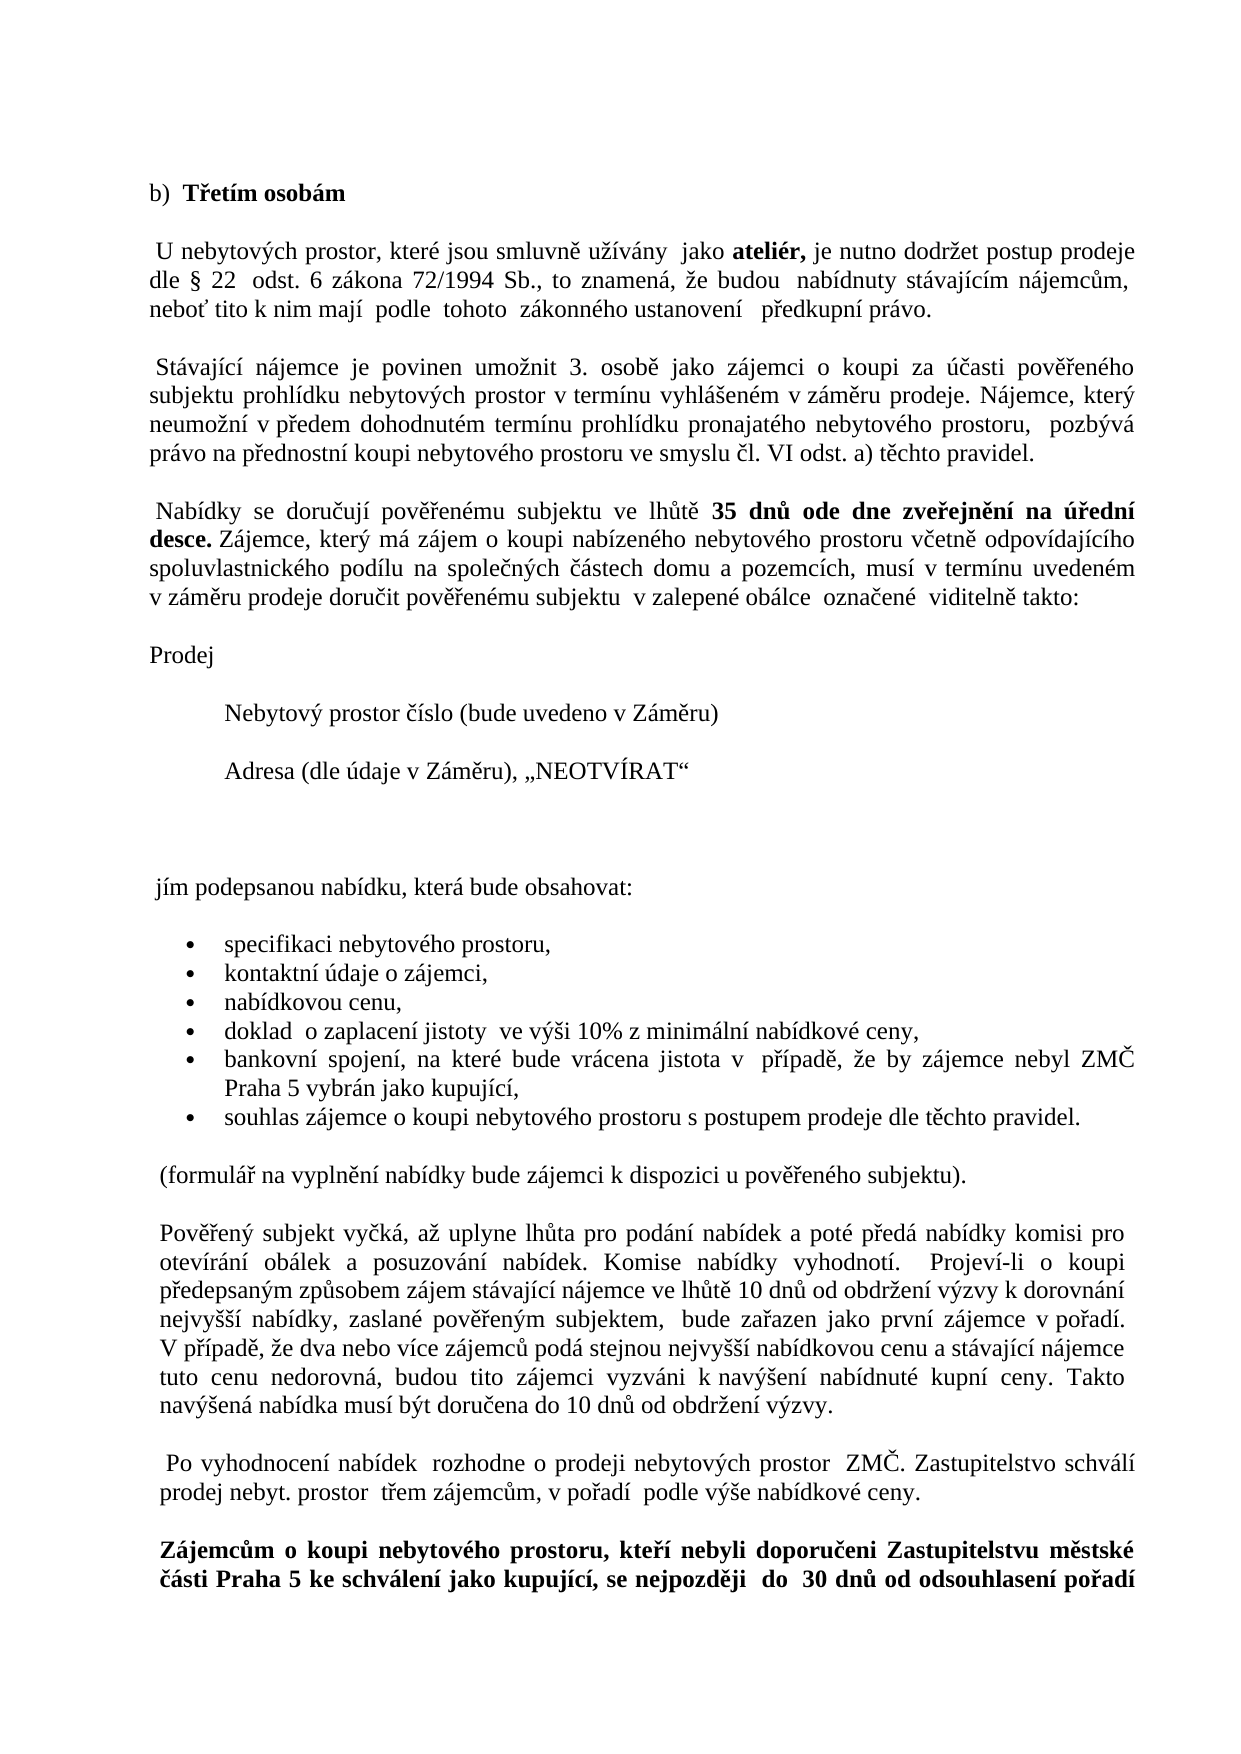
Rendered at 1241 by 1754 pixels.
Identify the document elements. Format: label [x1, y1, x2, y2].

table_header [1116, 148, 1139, 1594]
table_header [136, 148, 1116, 1594]
